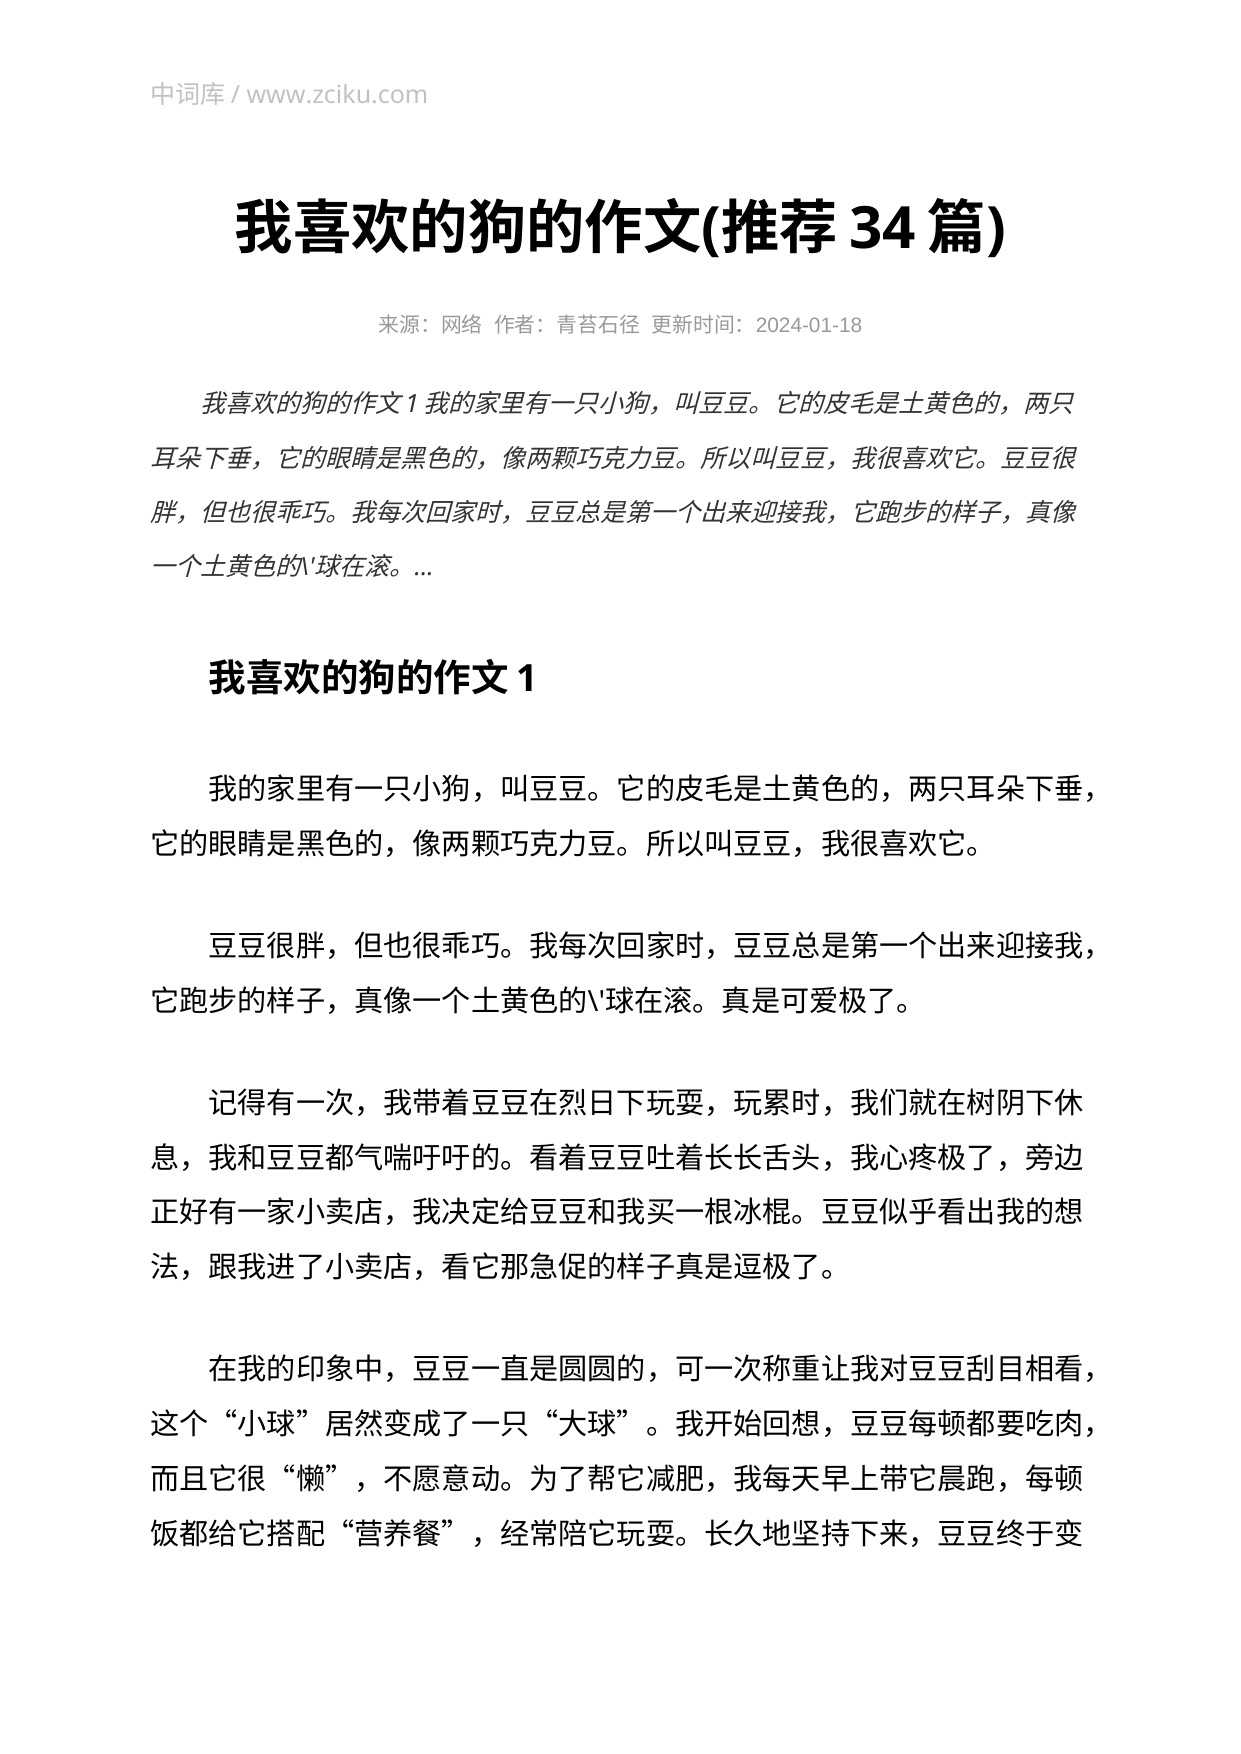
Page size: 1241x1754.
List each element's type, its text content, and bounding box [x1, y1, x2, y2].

subtitle 我喜欢的狗的作文(推荐34篇) [150, 181, 1090, 266]
text 豆豆很胖，但也很乖巧。我每次回家时，豆豆总是第一个出来迎接我，它跑步的样子，真像一个土黄色的\'球在滚。真是可爱极了。 [150, 922, 1090, 1020]
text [150, 1346, 1090, 1553]
text 我的家里有一只小狗，叫豆豆。它的皮毛是土黄色的，两只耳朵下垂，它的眼睛是黑色的，像两颗巧克力豆。所以叫豆豆，我很喜欢它。 [150, 766, 1090, 863]
text 来源：网络 作者：青苔石径 更新时间：2024-01-18 [150, 313, 1090, 337]
text 我喜欢的狗的作文1 [150, 648, 1090, 703]
text 记得有一次，我带着豆豆在烈日下玩耍，玩累时，我们就在树阴下休息，我和豆豆都气喘吁吁的。看着豆豆吐着长长舌头，我心疼极了，旁边正好有一家小卖店，我决定给豆豆和我买一根冰棍。豆豆似乎看出我的想法，跟我进了小卖店，看它那急促的样子真是逗极了。 [150, 1079, 1090, 1286]
text 我喜欢的狗的作文1我的家里有一只小狗，叫豆豆。它的皮毛是土黄色的，两只耳朵下垂，它的眼睛是黑色的，像两颗巧克力豆。所以叫豆豆，我很喜欢它。豆豆很胖，但也很乖巧。我每次回家时，豆豆总是第一个出来迎接我，它跑步的样子，真像一个土黄色的\'球在滚。... [150, 384, 1090, 583]
